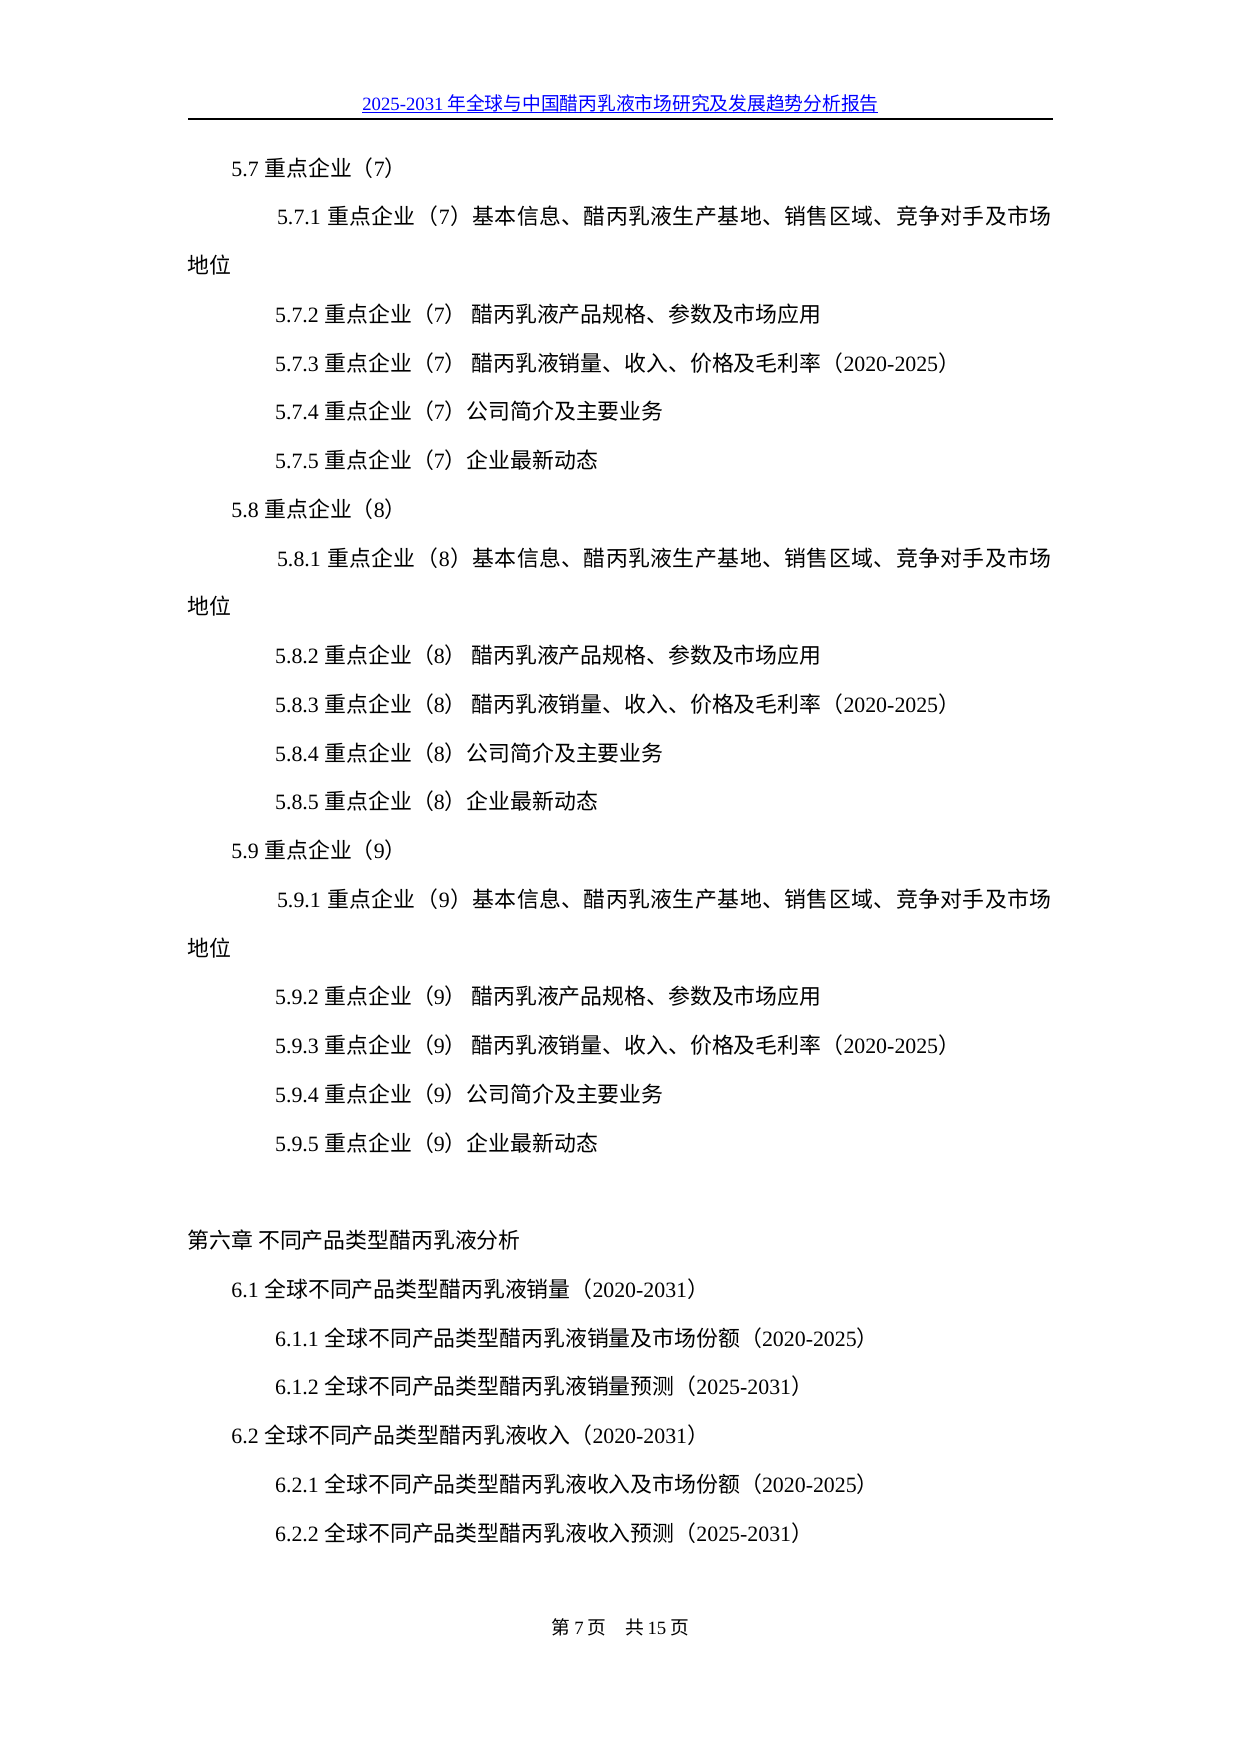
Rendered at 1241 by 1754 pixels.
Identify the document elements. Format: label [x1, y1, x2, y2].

text [187, 150, 1053, 1548]
